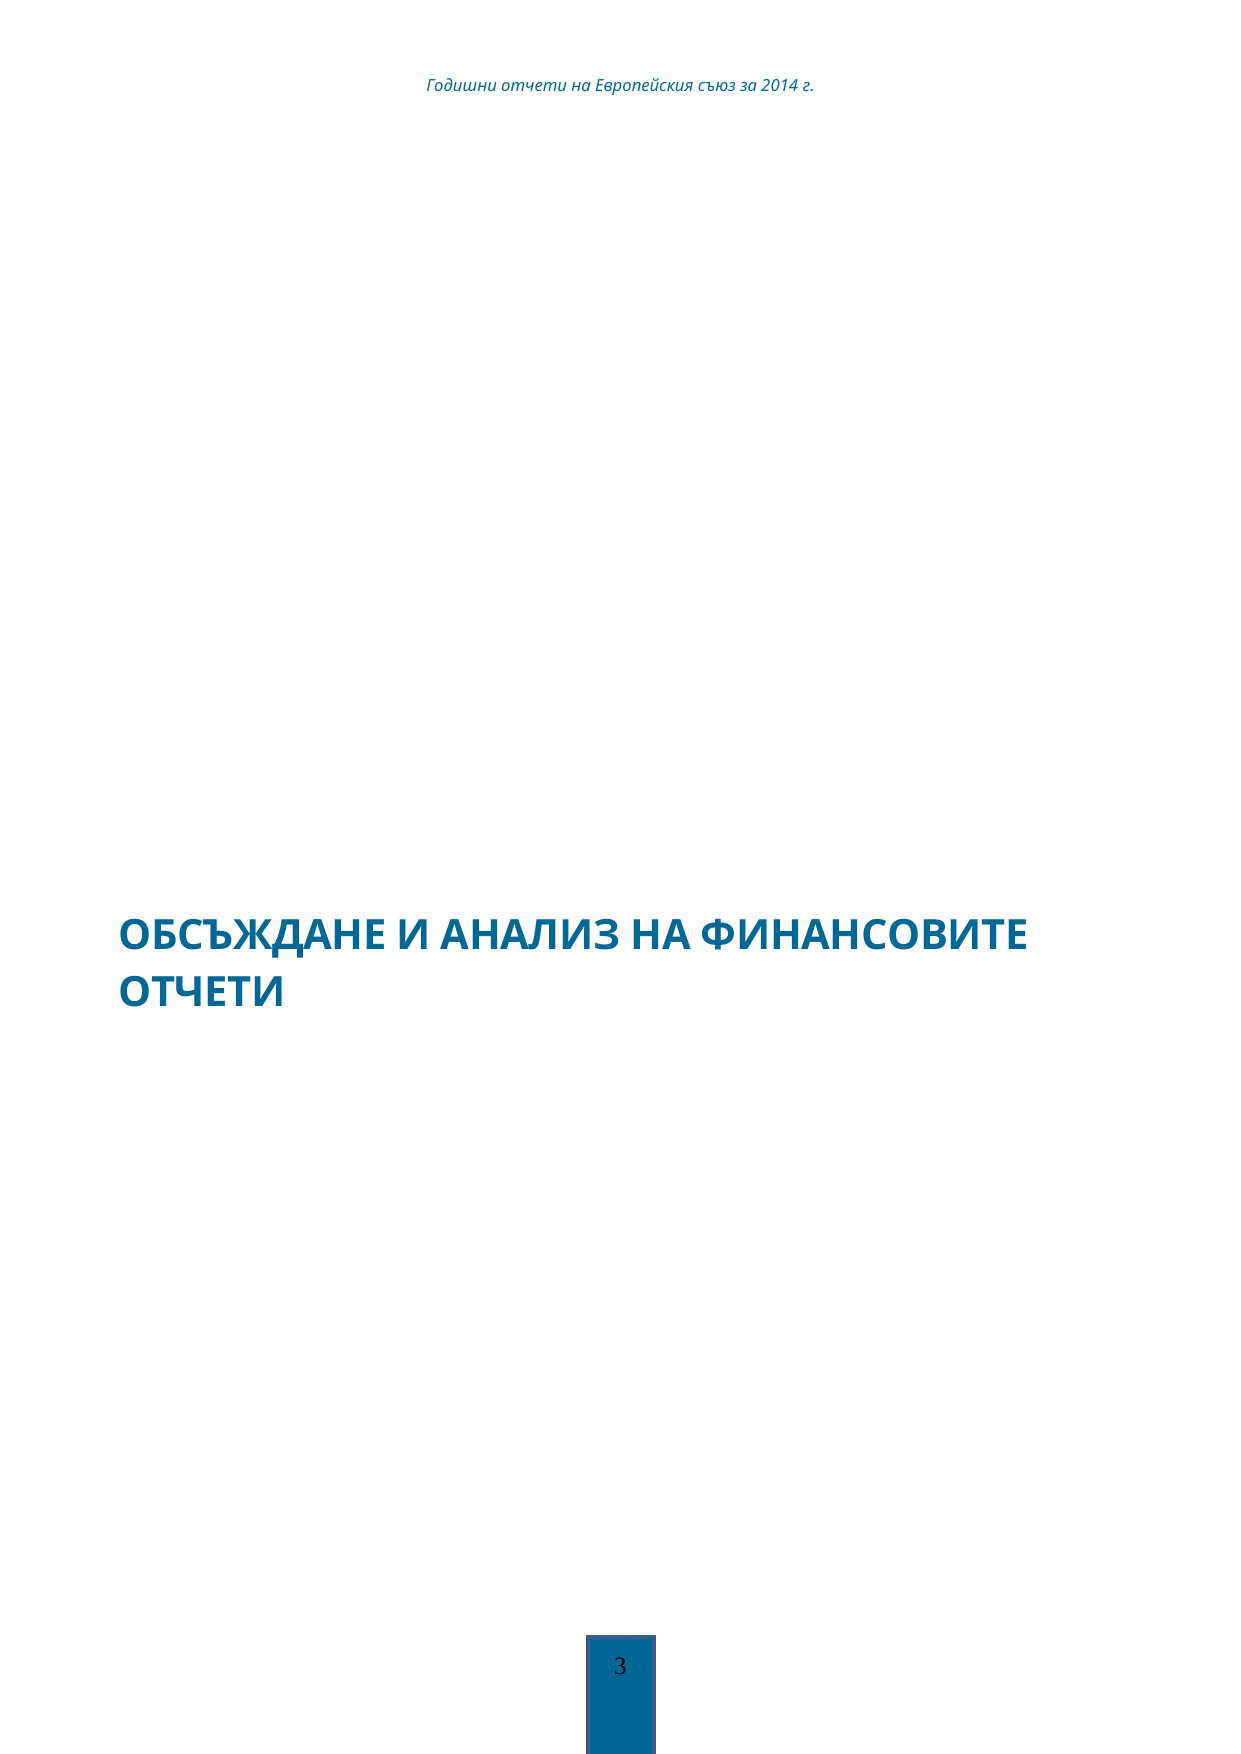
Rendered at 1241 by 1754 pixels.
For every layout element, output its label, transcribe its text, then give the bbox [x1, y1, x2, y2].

text ОБСЪЖДАНЕ И АНАЛИЗ НА ФИНАНСОВИТЕ ОТЧЕТИ [118, 905, 1166, 1018]
